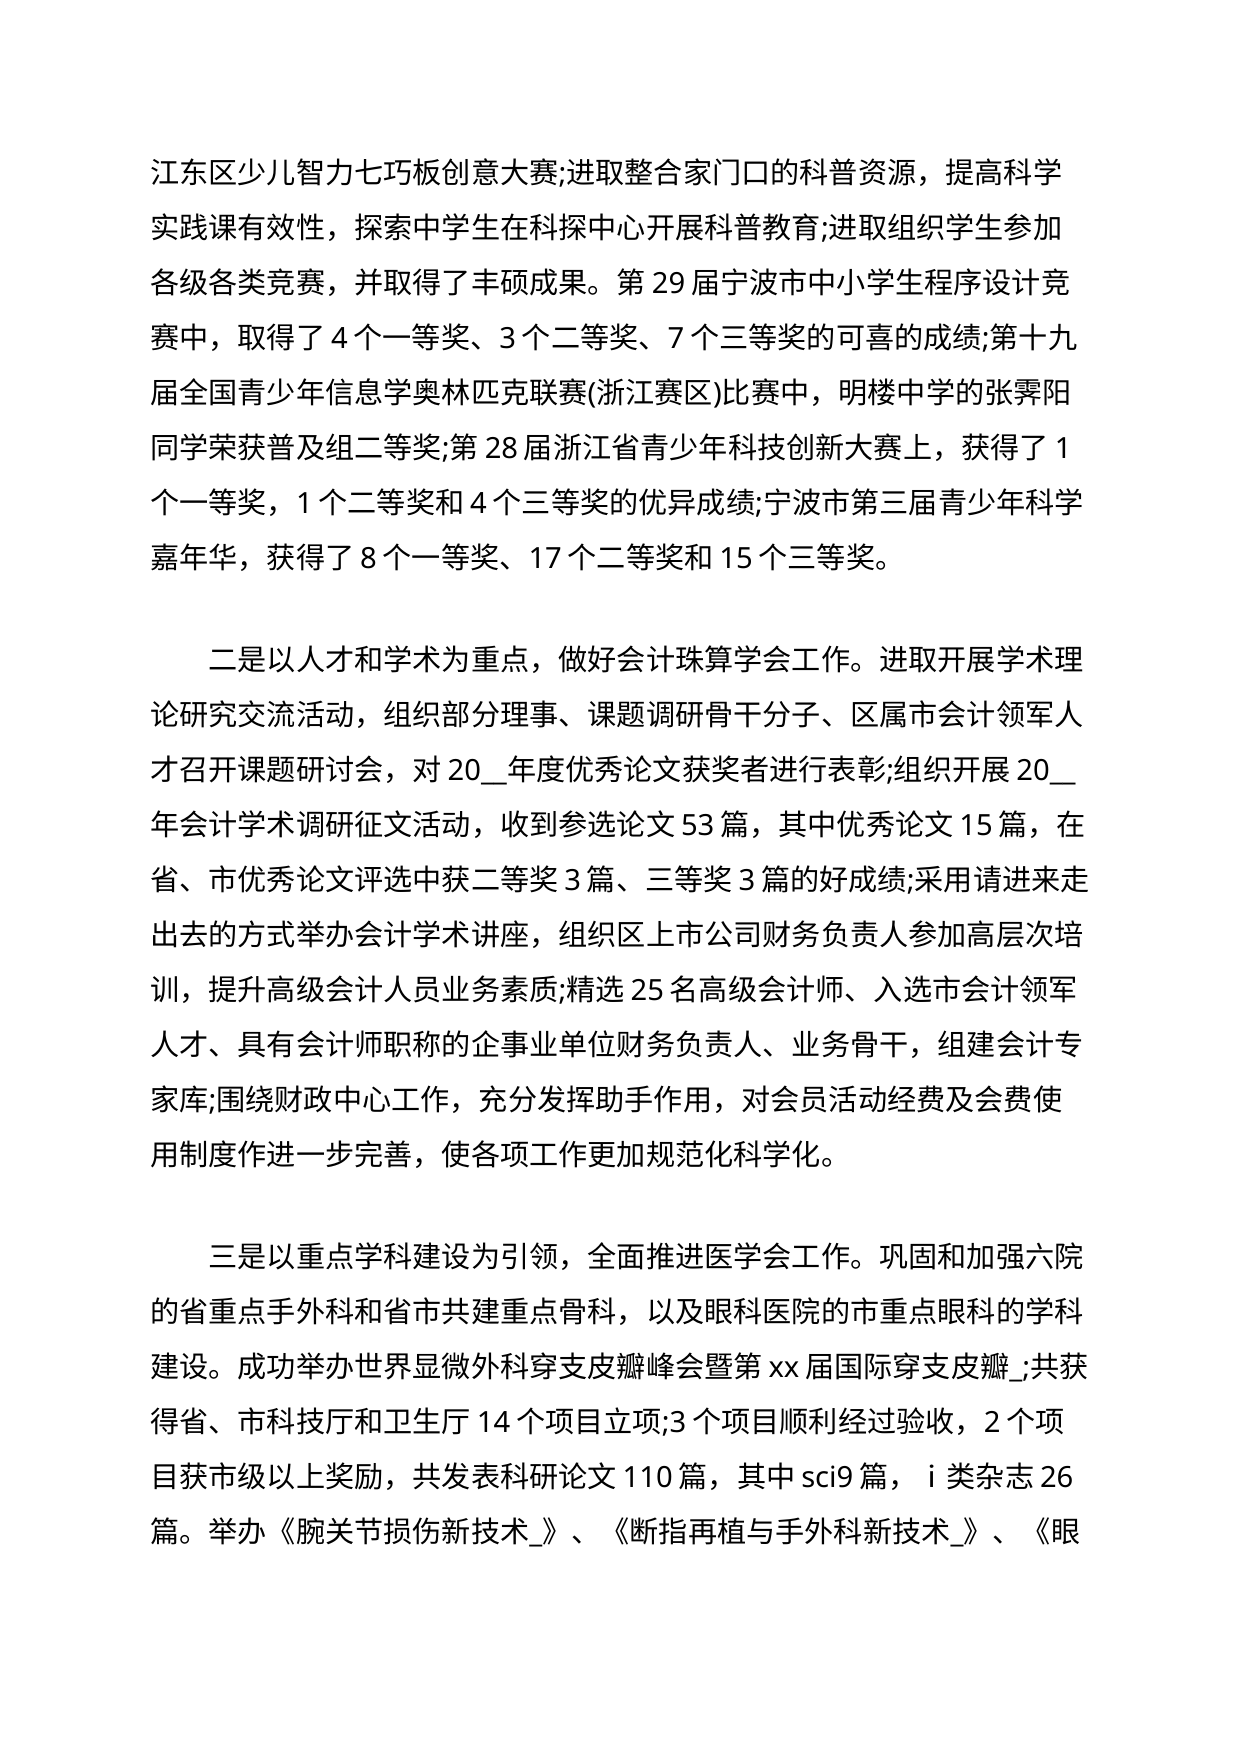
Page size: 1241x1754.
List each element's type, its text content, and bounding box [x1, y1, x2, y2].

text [150, 150, 1090, 577]
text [150, 1233, 1090, 1551]
text 二是以人才和学术为重点，做好会计珠算学会工作。进取开展学术理论研究交流活动，组织部分理事、课题调研骨干分子、区属市会计领军人才召开课题研讨会，对20__年度优秀论文获奖者进行表彰;组织开展20__年会计学术调研征文活动，收到参选论文53篇，其中优秀论文15篇，在省、市优秀论文评选中获二等奖3篇、三等奖3篇的好成绩;采用请进来走出去的方式举办会计学术讲座，组织区上市公司财务负责人参加高层次培训，提升高级会计人员业务素质;精选25名高级会计师、入选市会计领军人才、具有会计师职称的企事业单位财务负责人、业务骨干，组建会计专家库;围绕财政中心工作，充分发挥助手作用，对会员活动经费及会费使用制度作进一步完善，使各项工作更加规范化科学化。 [150, 637, 1090, 1174]
